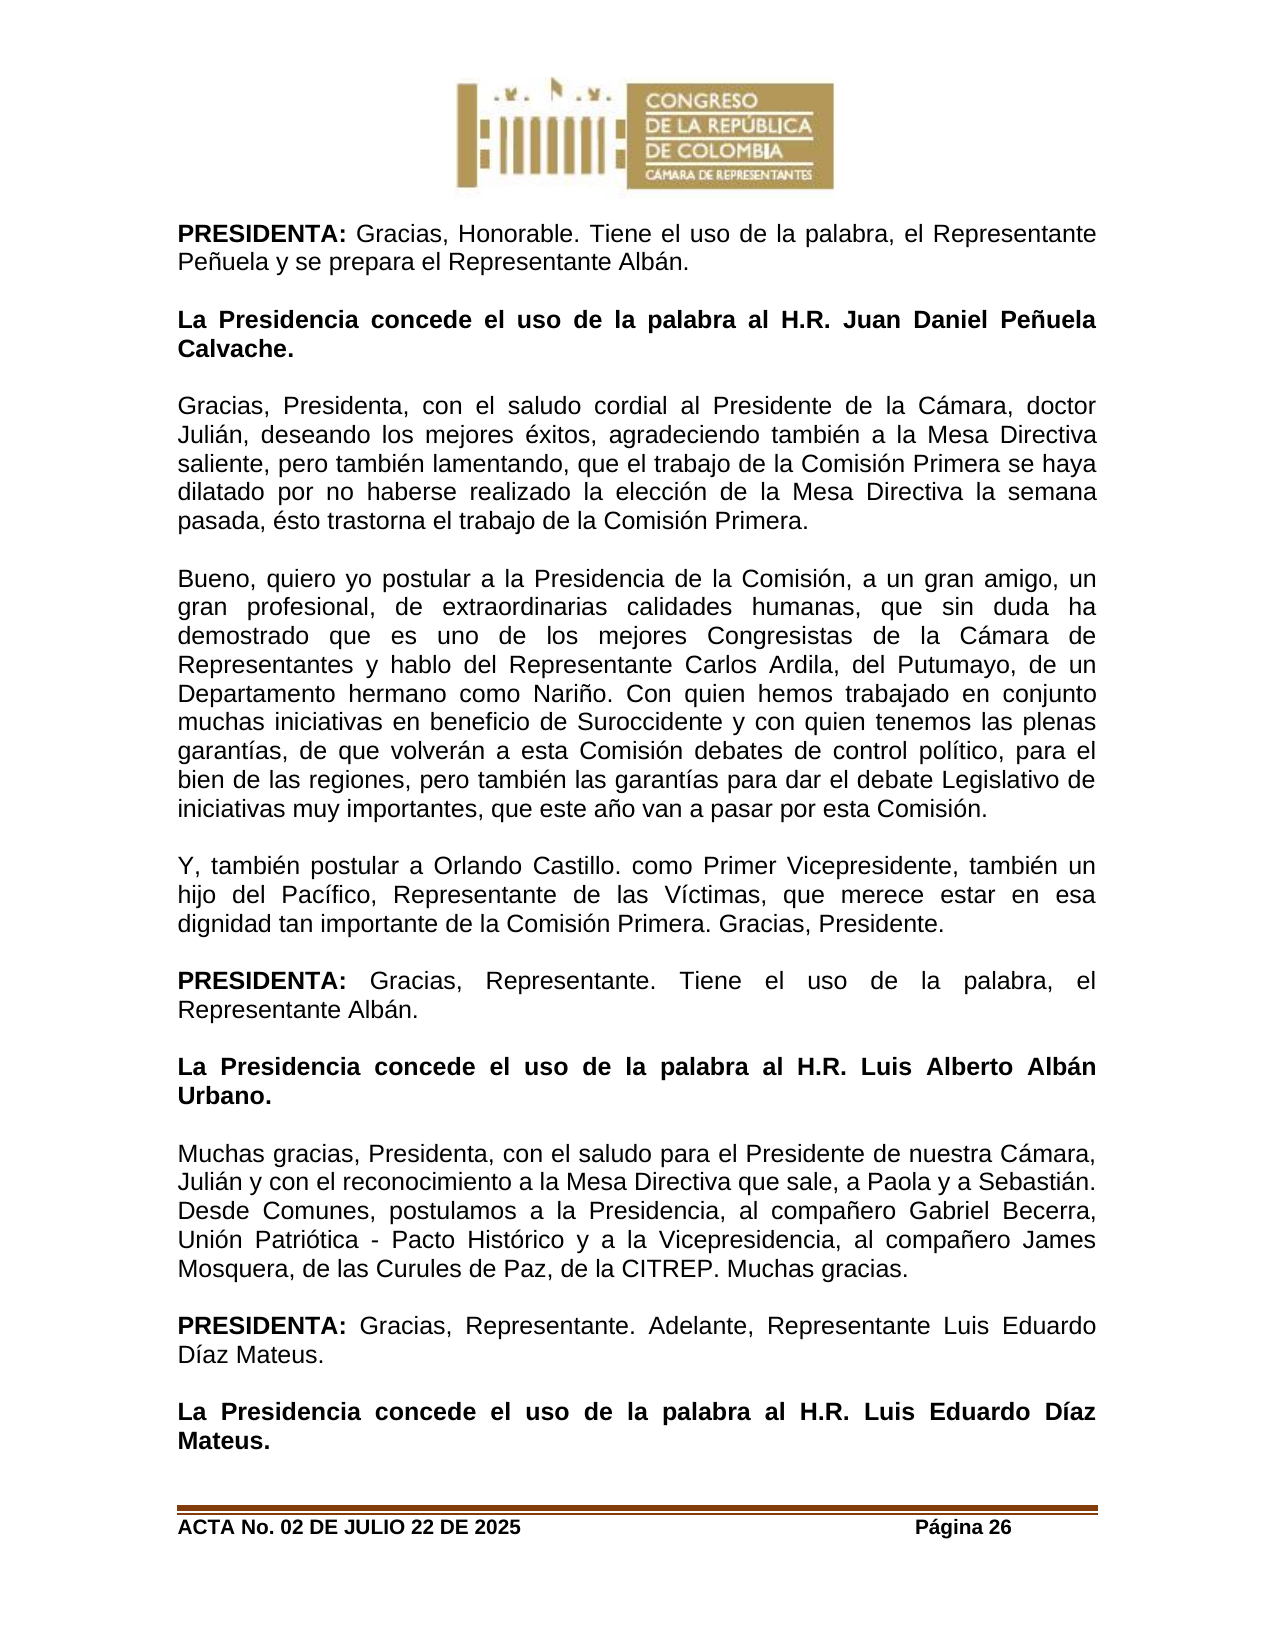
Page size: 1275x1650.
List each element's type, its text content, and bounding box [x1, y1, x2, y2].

text La Presidencia concede el uso de la palabra al H.R. Luis Eduardo Díaz Mateus. [177, 1397, 1098, 1455]
text Gracias, Presidenta, con el saludo cordial al Presidente de la Cámara, doctor Julián, deseando los mejores éxitos, agradeciendo también a la Mesa Directiva saliente, pero también lamentando, que el trabajo de la Comisión Primera se haya dilatado por no haberse realizado la elección de la Mesa Directiva la semana pasada, ésto trastorna el trabajo de la Comisión Primera. [177, 391, 1098, 535]
text PRESIDENTA: Gracias, Honorable. Tiene el uso de la palabra, el Representante Peñuela y se prepara el Representante Albán. [177, 219, 1098, 276]
text Y, también postular a Orlando Castillo. como Primer Vicepresidente, también un hijo del Pacífico, Representante de las Víctimas, que merece estar en esa dignidad tan importante de la Comisión Primera. Gracias, Presidente. [177, 851, 1098, 937]
text La Presidencia concede el uso de la palabra al H.R. Luis Alberto Albán Urbano. [177, 1052, 1098, 1110]
text La Presidencia concede el uso de la palabra al H.R. Juan Daniel Peñuela Calvache. [177, 305, 1098, 362]
text Muchas gracias, Presidenta, con el saludo para el Presidente de nuestra Cámara, Julián y con el reconocimiento a la Mesa Directiva que sale, a Paola y a Sebastián. Desde Comunes, postulamos a la Presidencia, al compañero Gabriel Becerra, Unión Patriótica - Pacto Histórico y a la Vicepresidencia, al compañero James Mosquera, de las Curules de Paz, de la CITREP. Muchas gracias. [177, 1139, 1098, 1282]
text PRESIDENTA: Gracias, Representante. Tiene el uso de la palabra, el Representante Albán. [177, 966, 1098, 1024]
text PRESIDENTA: Gracias, Representante. Adelante, Representante Luis Eduardo Díaz Mateus. [177, 1311, 1098, 1369]
text Bueno, quiero yo postular a la Presidencia de la Comisión, a un gran amigo, un gran profesional, de extraordinarias calidades humanas, que sin duda ha demostrado que es uno de los mejores Congresistas de la Cámara de Representantes y hablo del Representante Carlos Ardila, del Putumayo, de un Departamento hermano como Nariño. Con quien hemos trabajado en conjunto muchas iniciativas en beneficio de Suroccidente y con quien tenemos las plenas garantías, de que volverán a esta Comisión debates de control político, para el bien de las regiones, pero también las garantías para dar el debate Legislativo de iniciativas muy importantes, que este año van a pasar por esta Comisión. [177, 564, 1098, 822]
picture [430, 77, 845, 200]
